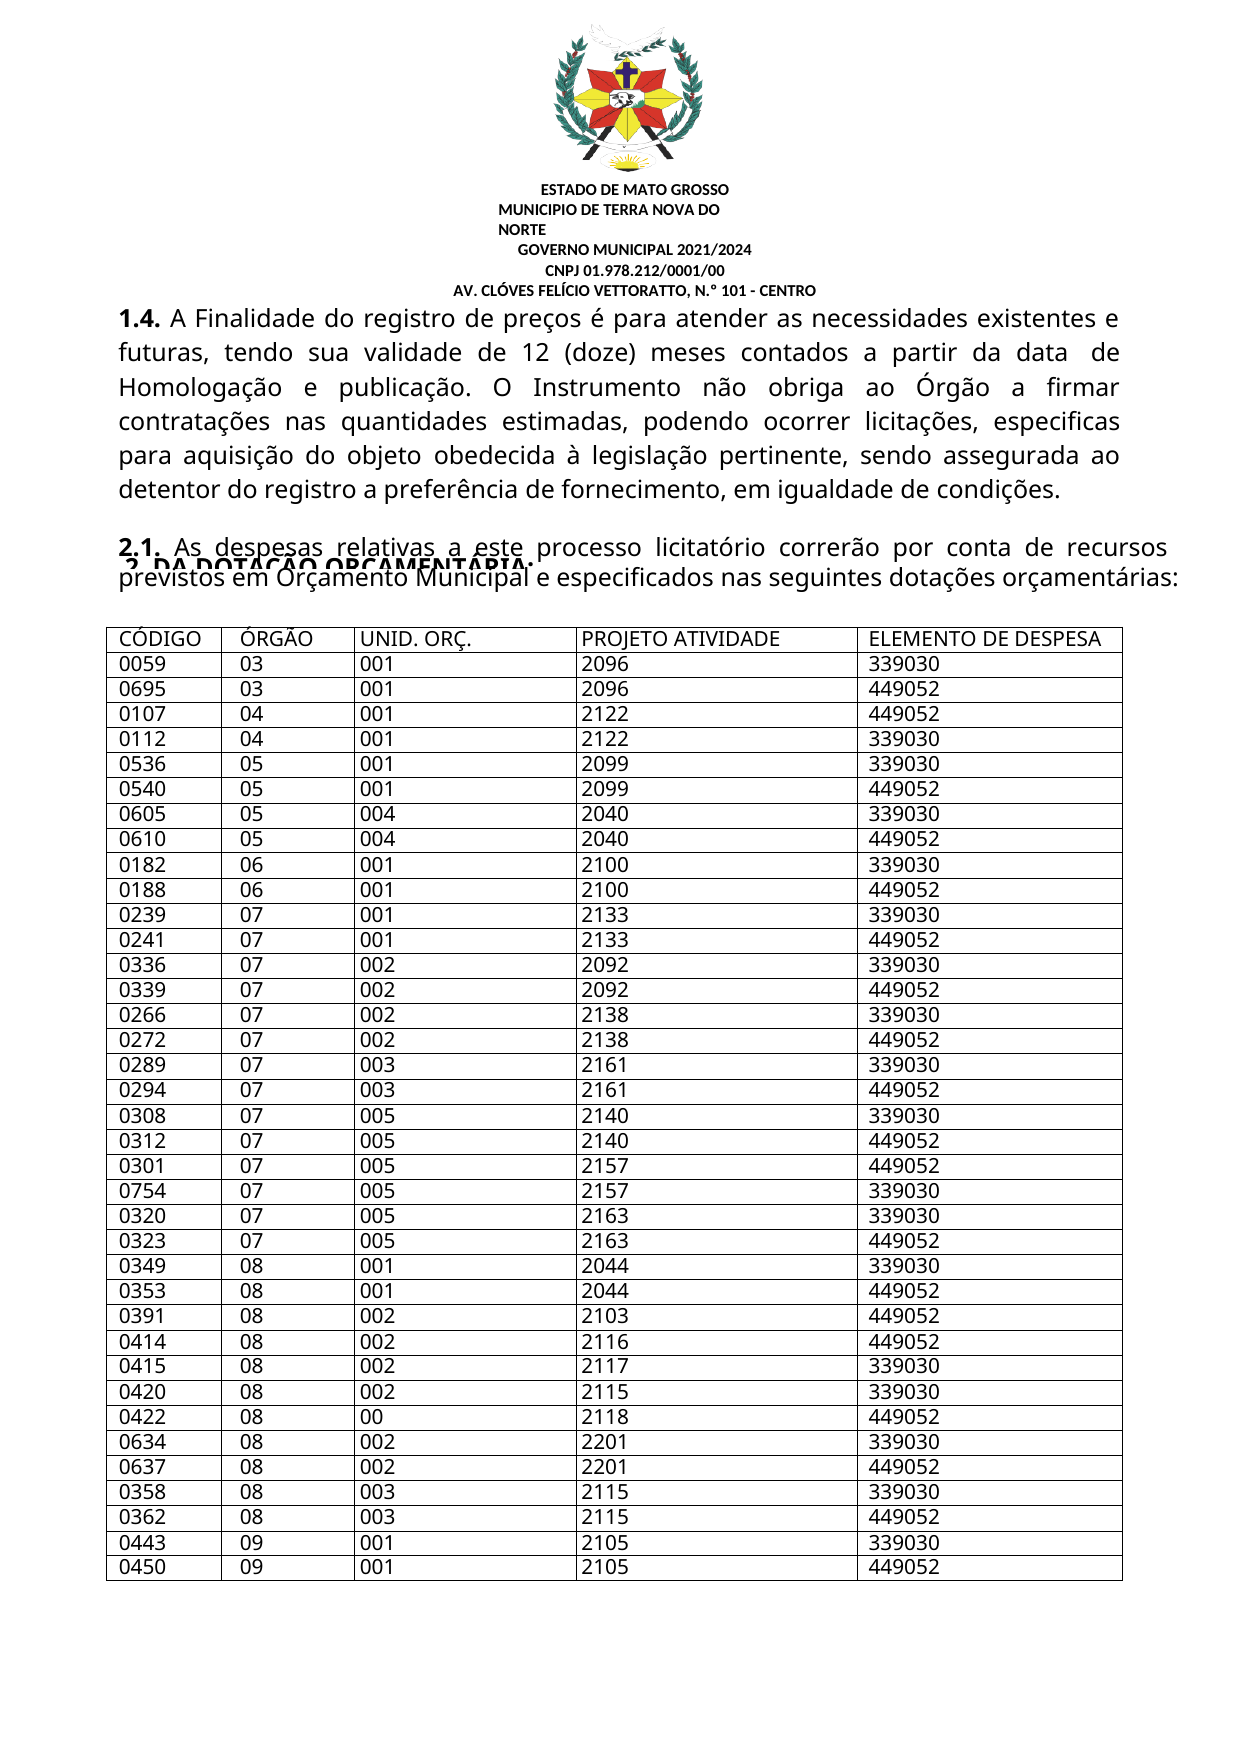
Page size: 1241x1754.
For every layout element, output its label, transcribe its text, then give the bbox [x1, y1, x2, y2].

table_cell 2122 [577, 728, 857, 752]
table_cell 449052 [858, 1155, 1122, 1179]
table_cell 002 [355, 979, 576, 1003]
text GOVERNO MUNICIPAL 2021/2024 CNPJ 01.978.212/0001/00 [518, 240, 752, 280]
table_cell 003 [355, 1080, 576, 1103]
table_cell 0188 [107, 879, 221, 903]
table_cell 2201 [577, 1431, 857, 1455]
table_cell 2118 [577, 1406, 857, 1430]
table_cell 002 [355, 1305, 576, 1330]
table_cell 2105 [577, 1532, 857, 1555]
table_cell 0349 [107, 1255, 221, 1279]
table_cell 03 [222, 653, 354, 677]
table_header PROJETO ATIVIDADE [577, 628, 857, 652]
table_cell 339030 [858, 1255, 1122, 1279]
table_cell 0634 [107, 1431, 221, 1455]
table_cell 04 [222, 728, 354, 752]
table_cell 0294 [107, 1080, 221, 1103]
table_cell 002 [355, 1331, 576, 1354]
table_cell 2103 [577, 1305, 857, 1330]
table_cell 003 [355, 1481, 576, 1505]
table_cell 2115 [577, 1381, 857, 1405]
table_cell 0450 [107, 1556, 221, 1580]
table_cell 0312 [107, 1130, 221, 1154]
table_cell 339030 [858, 1381, 1122, 1405]
table_cell 449052 [858, 678, 1122, 702]
table_cell 07 [222, 1080, 354, 1103]
table_cell 2099 [577, 753, 857, 777]
table_cell 004 [355, 804, 576, 827]
table_cell 339030 [858, 1205, 1122, 1229]
table_cell 339030 [858, 1481, 1122, 1505]
table_cell 0059 [107, 653, 221, 677]
table_cell 0241 [107, 929, 221, 953]
table_cell 05 [222, 829, 354, 852]
table_cell 002 [355, 1004, 576, 1028]
table_cell 339030 [858, 1105, 1122, 1129]
table_cell 03 [222, 678, 354, 702]
table_cell 08 [222, 1280, 354, 1304]
table_cell 2092 [577, 979, 857, 1003]
table_cell 001 [355, 904, 576, 928]
table_cell 07 [222, 1105, 354, 1129]
table_cell 06 [222, 879, 354, 903]
table_cell 07 [222, 1054, 354, 1078]
table_cell 2122 [577, 703, 857, 727]
table_cell 001 [355, 853, 576, 878]
table_cell 2040 [577, 804, 857, 827]
table_header CÓDIGO [107, 628, 221, 652]
table_cell 2138 [577, 1004, 857, 1028]
table_cell 2201 [577, 1456, 857, 1480]
table_cell 0695 [107, 678, 221, 702]
table_cell 449052 [858, 1280, 1122, 1304]
table_cell 07 [222, 1180, 354, 1204]
table_cell 08 [222, 1305, 354, 1330]
table_header ELEMENTO DE DESPESA [858, 628, 1122, 652]
table_cell 001 [355, 728, 576, 752]
table_cell 449052 [858, 1406, 1122, 1430]
table_cell 0112 [107, 728, 221, 752]
table_cell 001 [355, 778, 576, 802]
table_cell 001 [355, 753, 576, 777]
table_cell 0358 [107, 1481, 221, 1505]
text 2.1. As despesas relativas a este processo licitatório correrão por conta de recursos [118, 535, 1194, 562]
table_cell 449052 [858, 1080, 1122, 1103]
table_cell 339030 [858, 1180, 1122, 1204]
table_cell 07 [222, 1004, 354, 1028]
table_cell 2116 [577, 1331, 857, 1354]
table_cell 0308 [107, 1105, 221, 1129]
table_cell 0353 [107, 1280, 221, 1304]
table_cell 449052 [858, 703, 1122, 727]
table_cell 07 [222, 1230, 354, 1254]
table_cell 449052 [858, 1506, 1122, 1531]
table_cell 08 [222, 1356, 354, 1379]
table_cell 08 [222, 1481, 354, 1505]
table_cell 005 [355, 1155, 576, 1179]
table_cell 07 [222, 1130, 354, 1154]
table_cell 09 [222, 1556, 354, 1580]
table_cell 0272 [107, 1029, 221, 1053]
table_cell 07 [222, 1155, 354, 1179]
table_cell 339030 [858, 804, 1122, 827]
table_cell 0301 [107, 1155, 221, 1179]
table_cell 2133 [577, 929, 857, 953]
table_cell 08 [222, 1331, 354, 1354]
table_cell 2044 [577, 1280, 857, 1304]
table_cell 08 [222, 1381, 354, 1405]
table_cell 002 [355, 1456, 576, 1480]
picture [553, 24, 703, 172]
table_cell 04 [222, 703, 354, 727]
table_cell 07 [222, 904, 354, 928]
table_cell 449052 [858, 829, 1122, 852]
table_cell 0540 [107, 778, 221, 802]
table_cell 001 [355, 1556, 576, 1580]
table_cell 0182 [107, 853, 221, 878]
table_cell 08 [222, 1255, 354, 1279]
table_cell 09 [222, 1532, 354, 1555]
table_cell 2163 [577, 1205, 857, 1229]
table_cell 2161 [577, 1080, 857, 1103]
table_cell 2100 [577, 879, 857, 903]
table_cell 0339 [107, 979, 221, 1003]
table_cell 002 [355, 954, 576, 978]
table_cell 2096 [577, 678, 857, 702]
table_cell 339030 [858, 1054, 1122, 1078]
table_cell 2138 [577, 1029, 857, 1053]
text AV. CLÓVES FELÍCIO VETTORATTO, N.º 101 - CENTRO [77, 280, 1192, 301]
text ESTADO DE MATO GROSSO MUNICIPIO DE TERRA NOVA DO NORTE [498, 179, 771, 239]
table_cell 004 [355, 829, 576, 852]
table_cell 005 [355, 1180, 576, 1204]
table_cell 07 [222, 1029, 354, 1053]
table_cell 2115 [577, 1481, 857, 1505]
table_cell 2099 [577, 778, 857, 802]
table_cell 005 [355, 1105, 576, 1129]
table_cell 0610 [107, 829, 221, 852]
table_cell 08 [222, 1406, 354, 1430]
table_cell 339030 [858, 853, 1122, 878]
table_cell 0754 [107, 1180, 221, 1204]
table_cell 0362 [107, 1506, 221, 1531]
table_cell 0336 [107, 954, 221, 978]
table_cell 001 [355, 1255, 576, 1279]
table_cell 003 [355, 1506, 576, 1531]
table_cell 001 [355, 653, 576, 677]
table_header ÓRGÃO [222, 628, 354, 652]
table_cell 08 [222, 1431, 354, 1455]
table_cell 001 [355, 929, 576, 953]
table_cell 339030 [858, 904, 1122, 928]
table_cell 001 [355, 703, 576, 727]
table_cell 0536 [107, 753, 221, 777]
table_cell 0637 [107, 1456, 221, 1480]
table_cell 002 [355, 1356, 576, 1379]
table_cell 001 [355, 879, 576, 903]
table_cell 2133 [577, 904, 857, 928]
table_cell 07 [222, 929, 354, 953]
table_cell 001 [355, 678, 576, 702]
table_cell 2163 [577, 1230, 857, 1254]
table_cell 2044 [577, 1255, 857, 1279]
table_cell 05 [222, 753, 354, 777]
table_cell 2161 [577, 1054, 857, 1078]
table_cell 002 [355, 1381, 576, 1405]
table_cell 07 [222, 954, 354, 978]
table_cell 2092 [577, 954, 857, 978]
table_cell 339030 [858, 954, 1122, 978]
table_cell 449052 [858, 1456, 1122, 1480]
table_cell 06 [222, 853, 354, 878]
table_cell 449052 [858, 1230, 1122, 1254]
table_cell 0289 [107, 1054, 221, 1078]
table_cell 0420 [107, 1381, 221, 1405]
table_cell 339030 [858, 1004, 1122, 1028]
table_cell 339030 [858, 1431, 1122, 1455]
table_cell 0443 [107, 1532, 221, 1555]
table_cell 2140 [577, 1130, 857, 1154]
table_cell 449052 [858, 1556, 1122, 1580]
table_cell 2100 [577, 853, 857, 878]
text 1.4. A Finalidade do registro de preços é para atender as necessidades existentes e futuras, tendo sua validade de 12 (doze) meses contados a partir da data de Homologação e publicação. O Instrumento não obriga ao Órgão a firmar contratações nas quantidades estimadas, podendo ocorrer licitações, especificas para aquisição do objeto obedecida à legislação pertinente, sendo assegurada ao detentor do registro a preferência de fornecimento, em igualdade de condições. [118, 301, 1121, 505]
table_cell 08 [222, 1506, 354, 1531]
table_cell 339030 [858, 728, 1122, 752]
table_cell 2040 [577, 829, 857, 852]
table_cell 339030 [858, 753, 1122, 777]
table_cell 08 [222, 1456, 354, 1480]
table_cell 0414 [107, 1331, 221, 1354]
table_cell 0266 [107, 1004, 221, 1028]
table_cell 0320 [107, 1205, 221, 1229]
table_cell 07 [222, 979, 354, 1003]
table_cell 003 [355, 1054, 576, 1078]
table_cell 005 [355, 1230, 576, 1254]
table_cell 2157 [577, 1180, 857, 1204]
table_cell 449052 [858, 1305, 1122, 1330]
table_cell 0605 [107, 804, 221, 827]
table_cell 449052 [858, 1029, 1122, 1053]
table_cell 339030 [858, 653, 1122, 677]
table_cell 2115 [577, 1506, 857, 1531]
table_cell 449052 [858, 929, 1122, 953]
table_cell 0415 [107, 1356, 221, 1379]
table_cell 2140 [577, 1105, 857, 1129]
table_cell 00 [355, 1406, 576, 1430]
table_cell 449052 [858, 879, 1122, 903]
table_cell 449052 [858, 1130, 1122, 1154]
table_cell 2105 [577, 1556, 857, 1580]
table_cell 0107 [107, 703, 221, 727]
table_cell 2117 [577, 1356, 857, 1379]
table_header UNID. ORÇ. [355, 628, 576, 652]
table_cell 0422 [107, 1406, 221, 1430]
table_cell 0323 [107, 1230, 221, 1254]
table_cell 339030 [858, 1532, 1122, 1555]
table_cell 001 [355, 1280, 576, 1304]
table_cell 449052 [858, 1331, 1122, 1354]
table_cell 002 [355, 1029, 576, 1053]
table_cell 2157 [577, 1155, 857, 1179]
table_cell 449052 [858, 979, 1122, 1003]
table_cell 001 [355, 1532, 576, 1555]
table_cell 05 [222, 804, 354, 827]
table_cell 0391 [107, 1305, 221, 1330]
text previstos em Orçamento Municipal e especificados nas seguintes dotações orçamentárias: [118, 562, 1194, 592]
table_cell 05 [222, 778, 354, 802]
table_cell 005 [355, 1130, 576, 1154]
table_cell 339030 [858, 1356, 1122, 1379]
table_cell 005 [355, 1205, 576, 1229]
table_cell 002 [355, 1431, 576, 1455]
table_cell 07 [222, 1205, 354, 1229]
table_cell 449052 [858, 778, 1122, 802]
table_cell 2096 [577, 653, 857, 677]
table_cell 0239 [107, 904, 221, 928]
